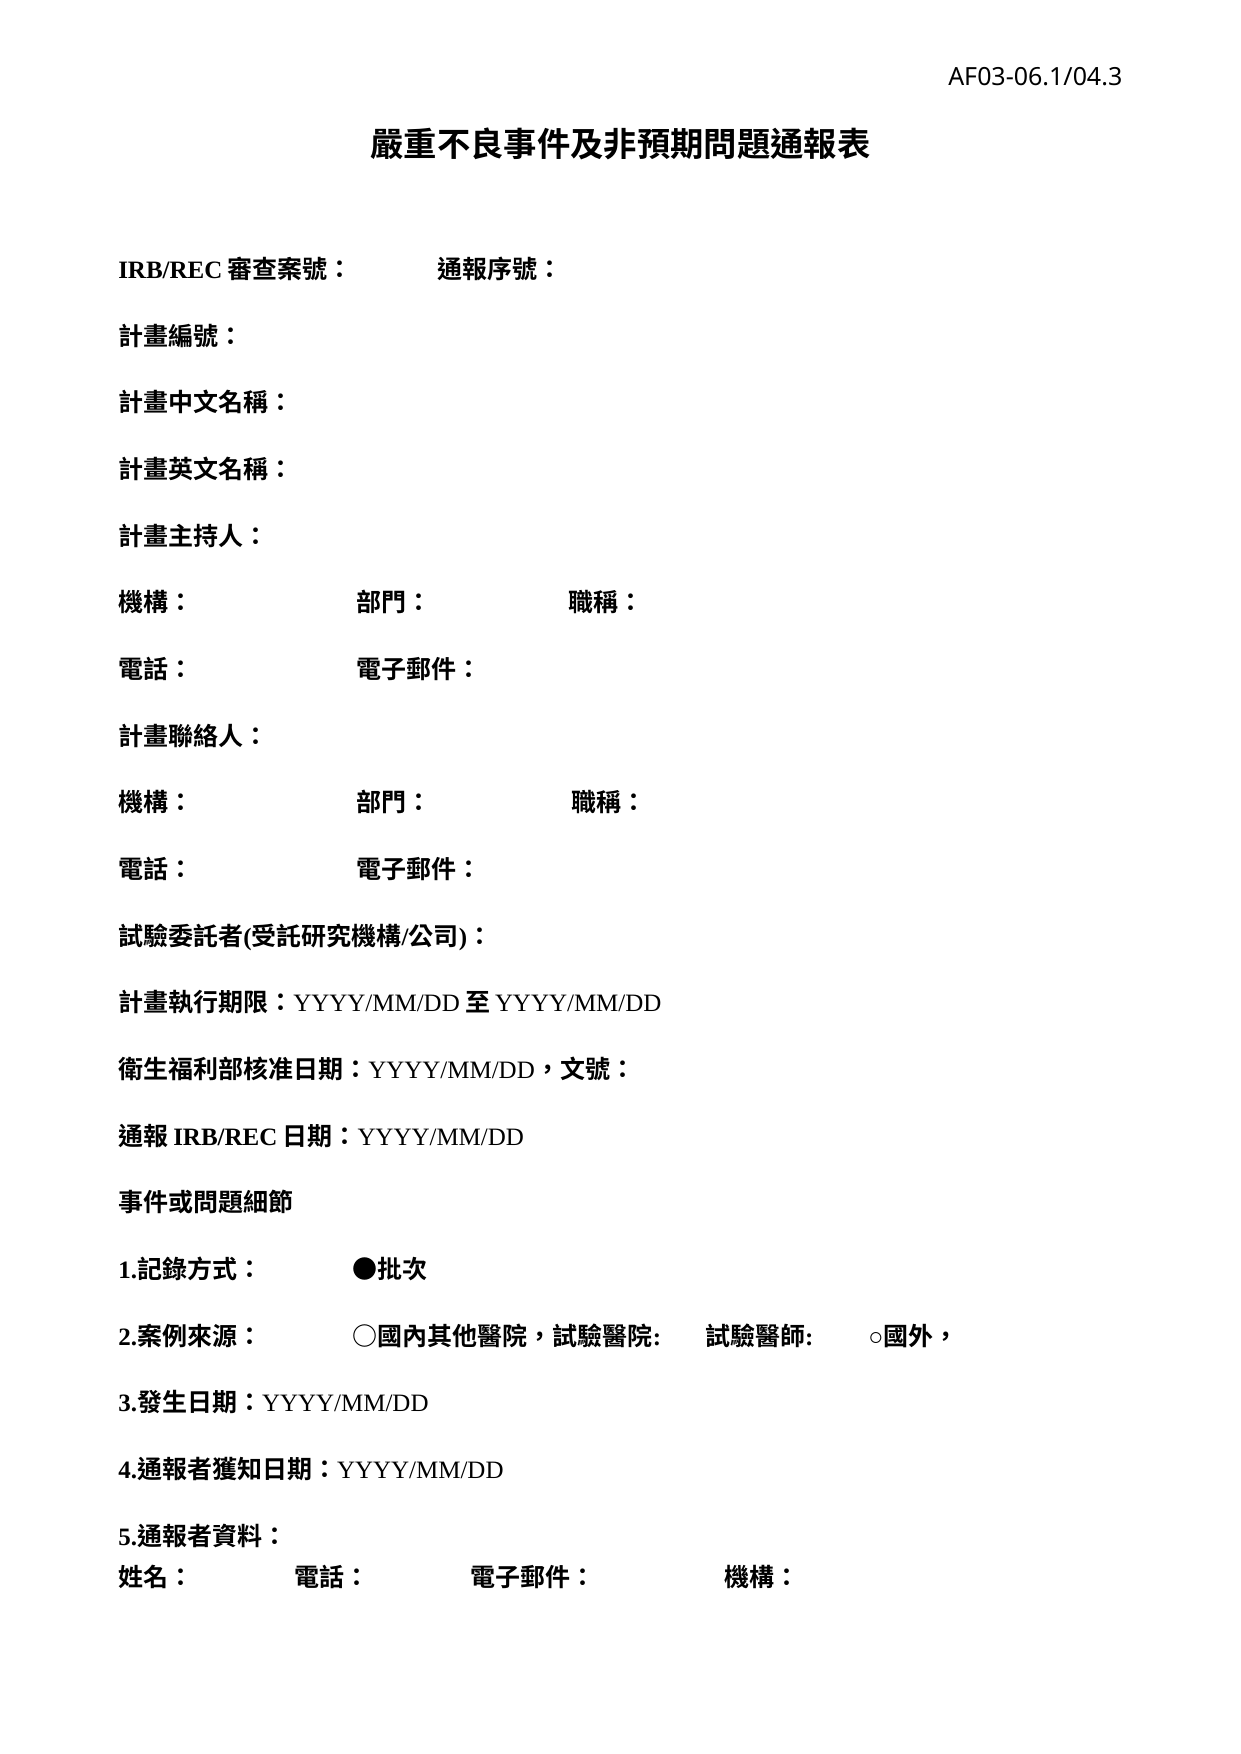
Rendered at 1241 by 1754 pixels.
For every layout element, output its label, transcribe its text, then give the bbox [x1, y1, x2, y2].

text 計畫聯絡人： [118, 716, 1122, 752]
text 事件或問題細節 [118, 1183, 1122, 1219]
text 機構： 部門： 職稱： [118, 583, 1122, 619]
text 計畫英文名稱： [118, 449, 1122, 486]
text 機構： 部門： 職稱： [118, 783, 1122, 819]
text 計畫主持人： [118, 516, 1122, 552]
text 1.記錄方式： ●批次 [118, 1249, 1122, 1286]
text 3.發生日期：YYYY/MM/DD [118, 1383, 1122, 1419]
text 衛生福利部核准日期：YYYY/MM/DD，文號： [118, 1049, 1122, 1086]
text 2.案例來源： ○國內其他醫院，試驗醫院: 試驗醫師: ○國外， [118, 1316, 1122, 1352]
text 計畫執行期限：YYYY/MM/DD至YYYY/MM/DD [118, 983, 1122, 1019]
text 計畫中文名稱： [118, 383, 1122, 419]
text IRB/REC審查案號： 通報序號： [118, 249, 1122, 286]
text 通報IRB/REC日期：YYYY/MM/DD [118, 1116, 1122, 1152]
text 電話： 電子郵件： [118, 649, 1122, 686]
text 4.通報者獲知日期：YYYY/MM/DD [118, 1449, 1122, 1486]
text 試驗委託者(受託研究機構/公司)： [118, 916, 1122, 952]
text 5.通報者資料： 姓名： 電話： 電子郵件： 機構： [118, 1516, 1122, 1594]
text 計畫編號： [118, 316, 1122, 352]
text 電話： 電子郵件： [118, 849, 1122, 886]
text 嚴重不良事件及非預期問題通報表 [118, 118, 1122, 166]
